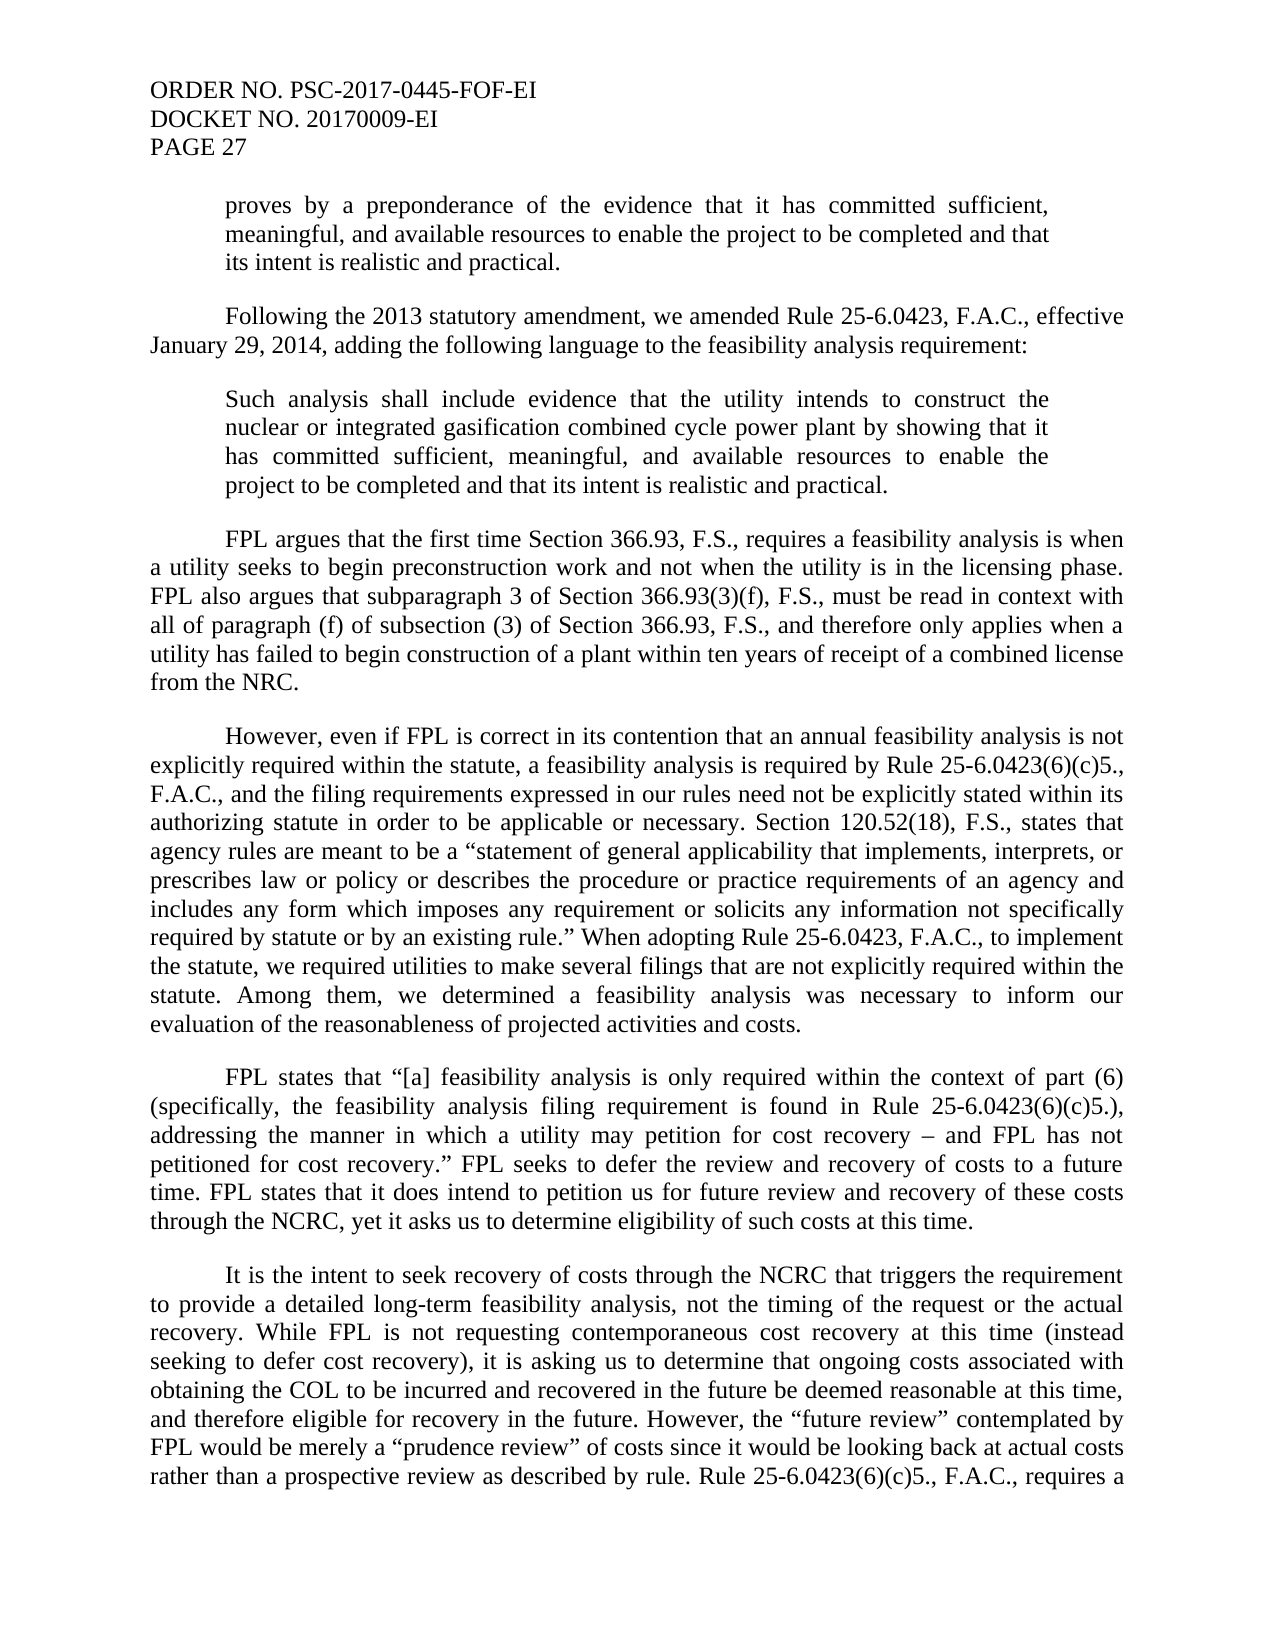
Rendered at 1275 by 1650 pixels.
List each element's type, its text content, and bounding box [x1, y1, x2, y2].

text However, even if FPL is correct in its contention that an annual feasibility analysis is not explicitly required within the statute, a feasibility analysis is required by Rule 25-6.0423(6)(c)5., F.A.C., and the filing requirements expressed in our rules need not be explicitly stated within its authorizing statute in order to be applicable or necessary. Section 120.52(18), F.S., states that agency rules are meant to be a “statement of general applicability that implements, interprets, or prescribes law or policy or describes the procedure or practice requirements of an agency and includes any form which imposes any requirement or solicits any information not specifically required by statute or by an existing rule.” When adopting Rule 25-6.0423, F.A.C., to implement the statute, we required utilities to make several filings that are not explicitly required within the statute. Among them, we determined a feasibility analysis was necessary to inform our evaluation of the reasonableness of projected activities and costs. [150, 721, 1125, 1037]
text FPL argues that the first time Section 366.93, F.S., requires a feasibility analysis is when a utility seeks to begin preconstruction work and not when the utility is in the licensing phase. FPL also argues that subparagraph 3 of Section 366.93(3)(f), F.S., must be read in context with all of paragraph (f) of subsection (3) of Section 366.93, F.S., and therefore only applies when a utility has failed to begin construction of a plant within ten years of receipt of a combined license from the NRC. [150, 524, 1125, 696]
text FPL states that “[a] feasibility analysis is only required within the context of part (6) (specifically, the feasibility analysis filing requirement is found in Rule 25-6.0423(6)(c)5.), addressing the manner in which a utility may petition for cost recovery – and FPL has not petitioned for cost recovery.” FPL seeks to defer the review and recovery of costs to a future time. FPL states that it does intend to petition us for future review and recovery of these costs through the NCRC, yet it asks us to determine eligibility of such costs at this time. [150, 1062, 1125, 1235]
text Following the 2013 statutory amendment, we amended Rule 25-6.0423, F.A.C., effective January 29, 2014, adding the following language to the feasibility analysis requirement: [150, 301, 1125, 359]
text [225, 190, 1050, 276]
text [150, 1260, 1125, 1490]
text Such analysis shall include evidence that the utility intends to construct the nuclear or integrated gasification combined cycle power plant by showing that it has committed sufficient, meaningful, and available resources to enable the project to be completed and that its intent is realistic and practical. [225, 384, 1050, 499]
